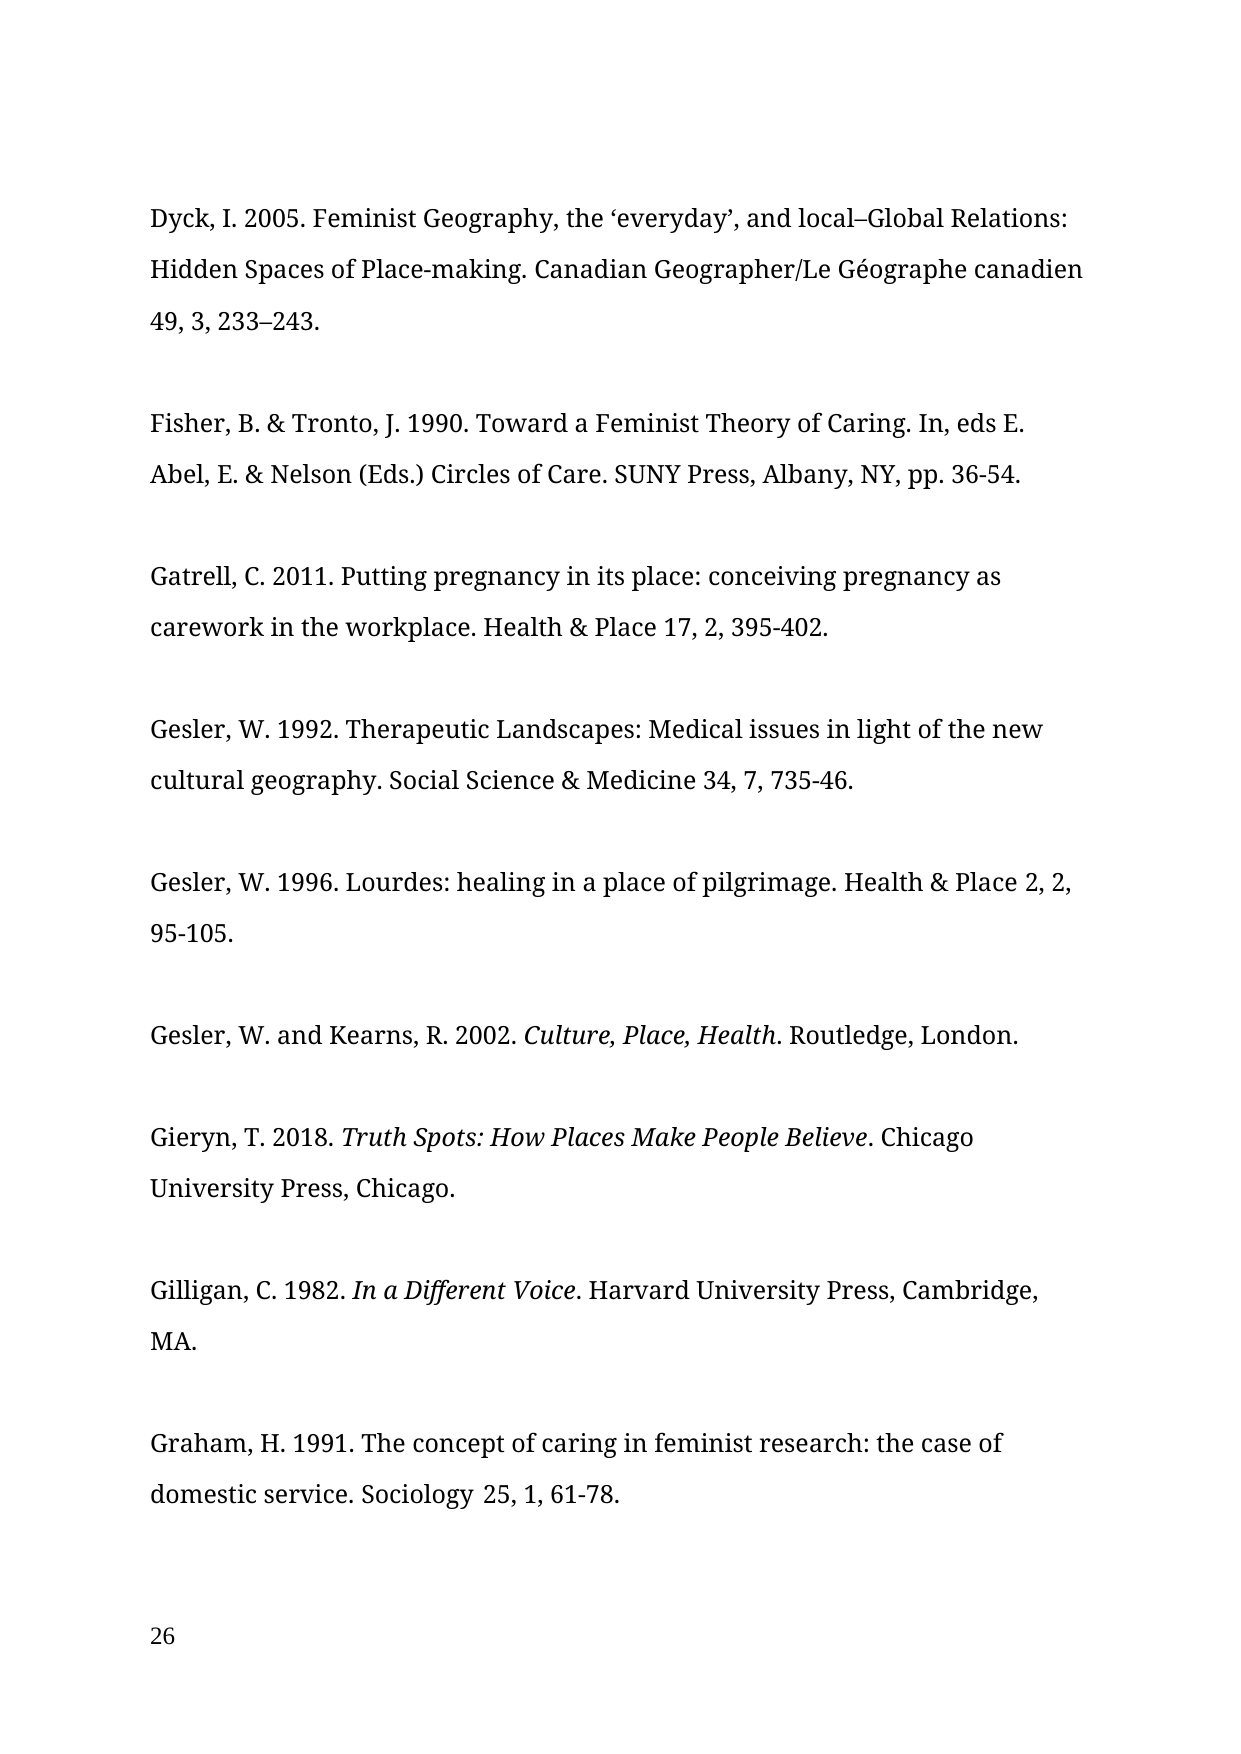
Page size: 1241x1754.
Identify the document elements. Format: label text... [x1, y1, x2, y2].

text Gesler, W. 1996. Lourdes: healing in a place of pilgrimage. Health & Place 2, 2, 95-105. [150, 864, 1090, 950]
text Gatrell, C. 2011. Putting pregnancy in its place: conceiving pregnancy as carework in the workplace. Health & Place 17, 2, 395-402. [150, 558, 1090, 643]
text Graham, H. 1991. The concept of caring in feminist research: the case of domestic service. Sociology 25, 1, 61-78. [150, 1426, 1090, 1511]
text Gesler, W. 1992. Therapeutic Landscapes: Medical issues in light of the new cultural geography. Social Science & Medicine 34, 7, 735-46. [150, 711, 1090, 797]
text Gieryn, T. 2018. Truth Spots: How Places Make People Believe. Chicago University Press, Chicago. [150, 1120, 1090, 1205]
text Dyck, I. 2005. Feminist Geography, the ‘everyday’, and local–Global Relations: Hidden Spaces of Place-making. Canadian Geographer/Le Géographe canadien 49, 3, 233–243. [150, 201, 1090, 337]
text Gilligan, C. 1982. In a Different Voice. Harvard University Press, Cambridge, MA. [150, 1273, 1090, 1358]
text Gesler, W. and Kearns, R. 2002. Culture, Place, Health. Routledge, London. [150, 1018, 1090, 1052]
text Fisher, B. & Tronto, J. 1990. Toward a Feminist Theory of Caring. In, eds E. Abel, E. & Nelson (Eds.) Circles of Care. SUNY Press, Albany, NY, pp. 36-54. [150, 405, 1090, 490]
